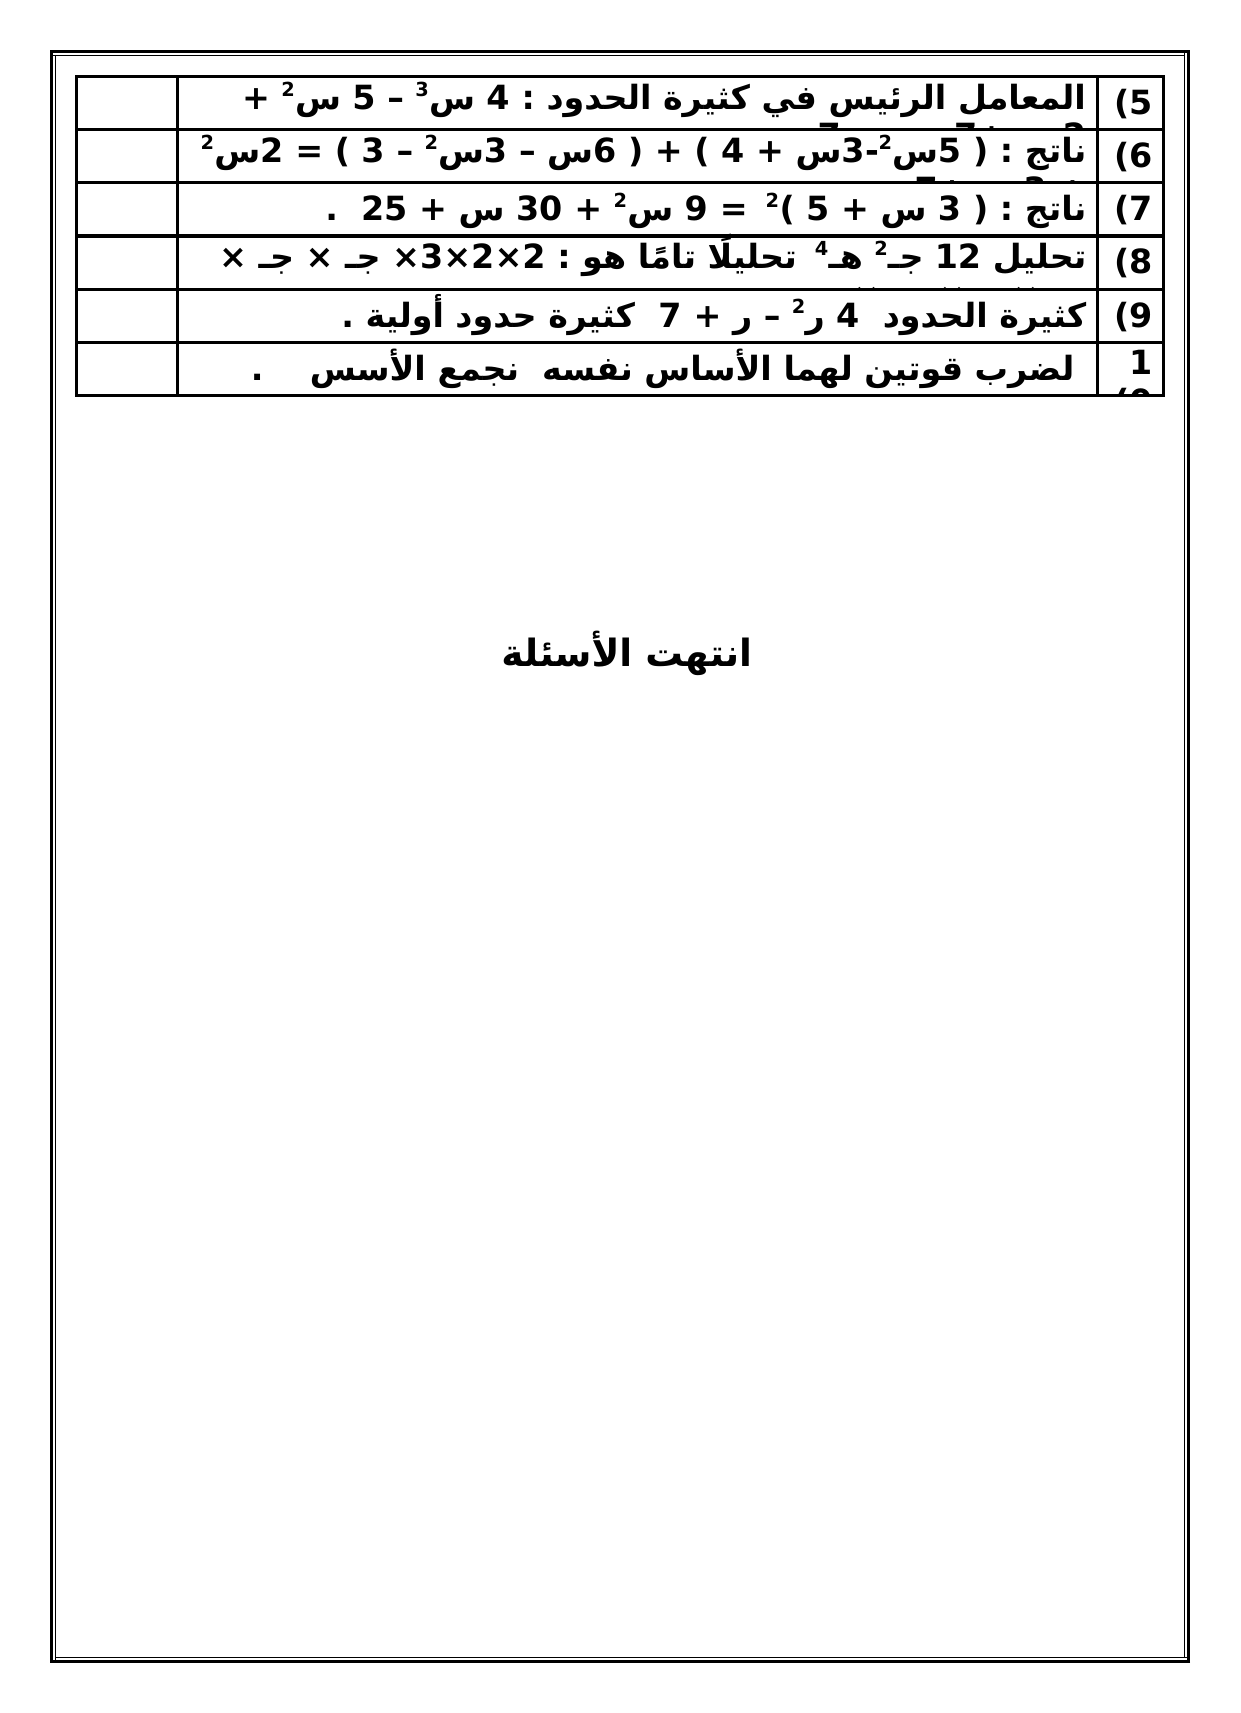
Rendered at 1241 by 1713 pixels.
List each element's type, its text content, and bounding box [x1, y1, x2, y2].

table_cell كثيرة الحدود 4 ر2 – ر + 7 كثيرة حدود أولية . [179, 291, 1096, 341]
table_cell [78, 291, 176, 341]
table_cell 6) [1099, 131, 1162, 181]
table_cell ناتج : ( 5س2-3س + 4 ) + ( 6س – 3س2 – 3 ) = 2س2 + 3س +7 . [179, 131, 1096, 181]
table_cell 8) [1099, 238, 1162, 287]
table_cell [78, 344, 176, 394]
table_cell 9) [1099, 291, 1162, 341]
table_cell [78, 131, 176, 181]
text انتهت الأسئلة [75, 631, 1165, 675]
table_cell ناتج : ( 3 س + 5 )2 = 9 س2 + 30 س + 25 . [179, 184, 1096, 234]
table_cell 10) [1099, 344, 1162, 394]
table_cell [78, 78, 176, 128]
table_cell المعامل الرئيس في كثيرة الحدود : 4 س3 – 5 س2 + 2س +7 هو 7 . [179, 78, 1096, 128]
table_cell 7) [1099, 184, 1162, 234]
table_cell تحليل 12 جـ2 هـ4 تحليلًا تامًا هو : 2×2×3× جـ × جـ × هـ ×هـ × هـ × هـ . [179, 238, 1096, 287]
table_cell لضرب قوتين لهما الأساس نفسه نجمع الأسس . [179, 344, 1096, 394]
table_cell 5) [1099, 78, 1162, 128]
table_cell [78, 184, 176, 234]
table_cell [78, 238, 176, 287]
